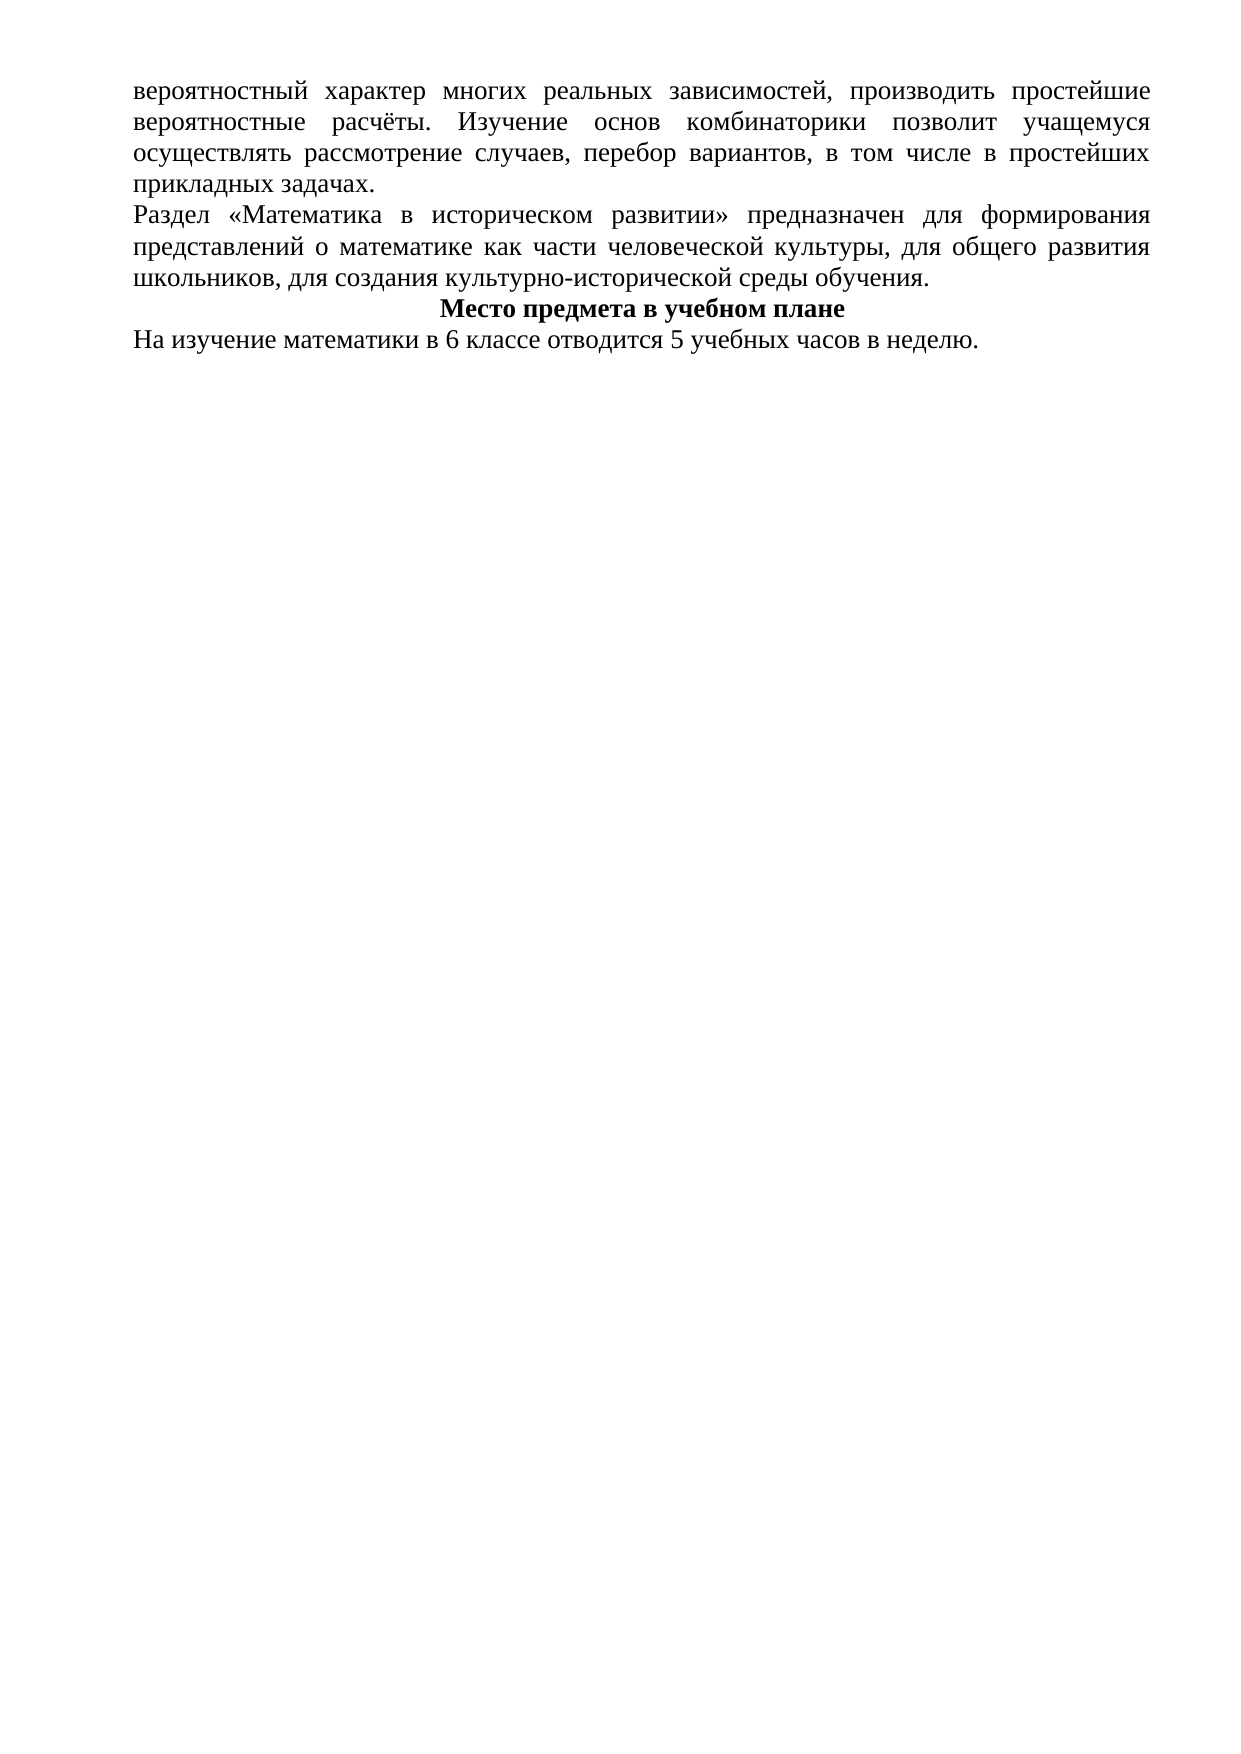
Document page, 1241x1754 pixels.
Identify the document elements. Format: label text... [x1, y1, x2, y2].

text Место предмета в учебном плане [133, 292, 1152, 323]
text Раздел «Математика в историческом развитии» предназначен для формирования представлений о математике как части человеческой культуры, для общего развития школьников, для создания культурно-исторической среды обучения. [133, 198, 1152, 292]
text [133, 74, 1152, 198]
text На изучение математики в 6 классе отводится 5 учебных часов в неделю. [133, 323, 1152, 354]
